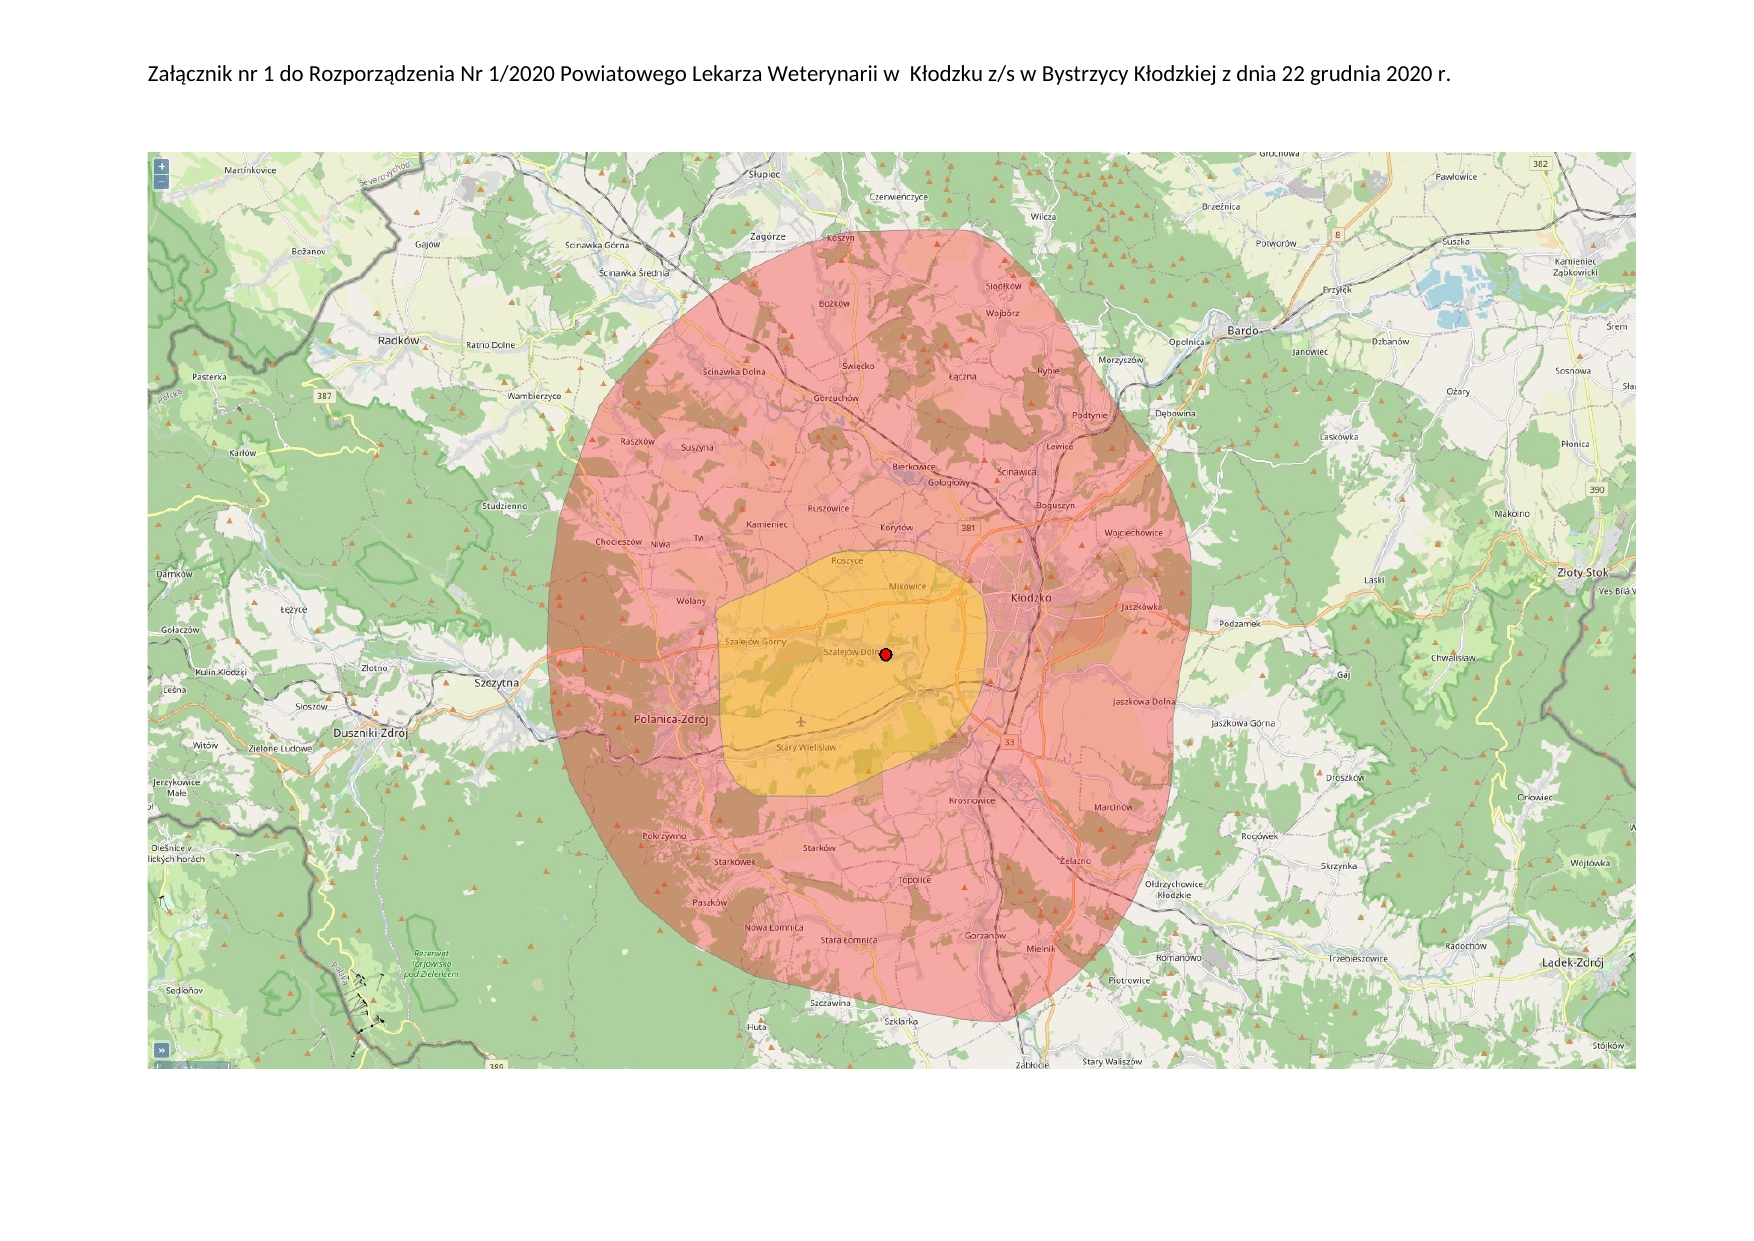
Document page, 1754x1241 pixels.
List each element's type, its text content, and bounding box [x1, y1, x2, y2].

picture [147, 152, 1636, 1069]
text Załącznik nr 1 do Rozporządzenia Nr 1/2020 Powiatowego Lekarza Weterynarii w Kłodzku z/s w Bystrzycy Kłodzkiej z dnia 22 grudnia 2020 r. [148, 59, 1636, 87]
